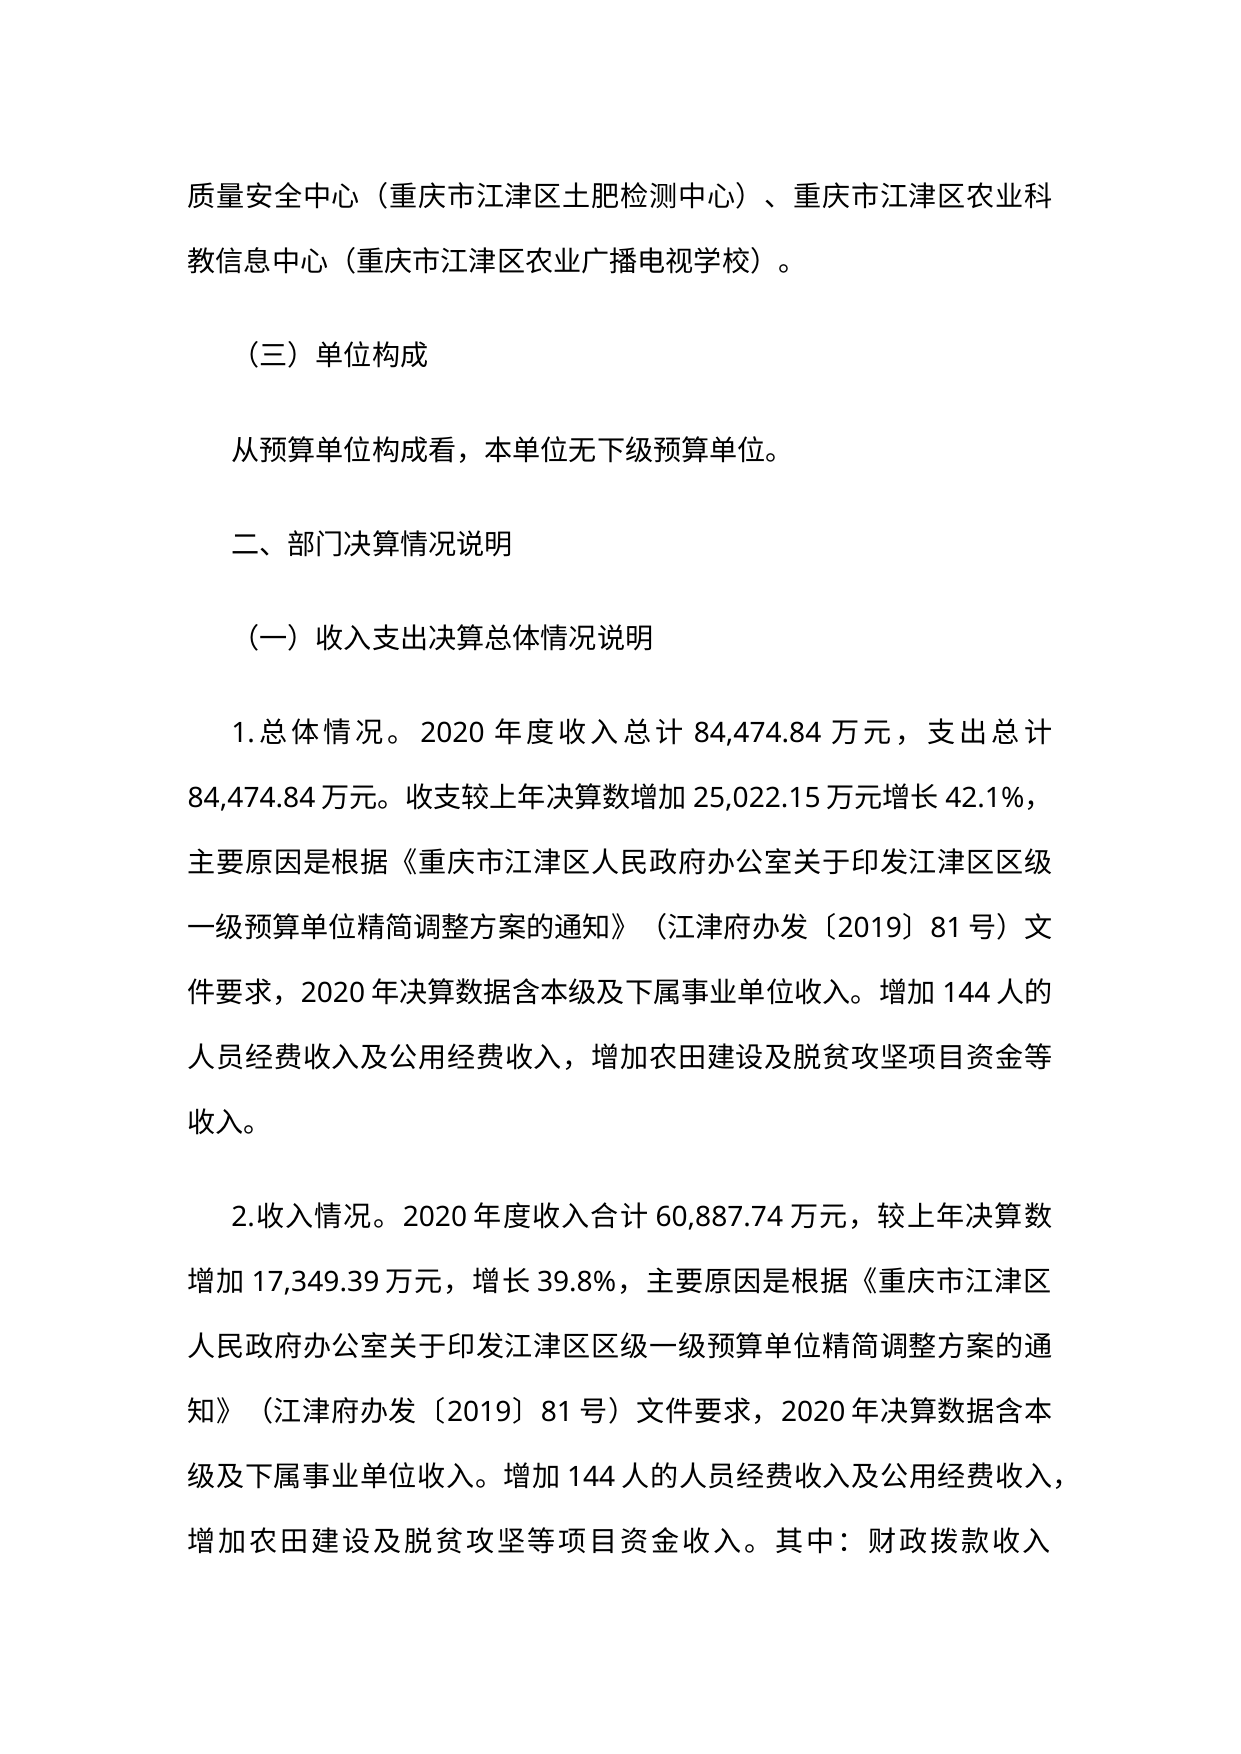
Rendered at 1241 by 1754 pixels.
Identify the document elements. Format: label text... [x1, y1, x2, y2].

text 二、部门决算情况说明 [187, 509, 1053, 574]
text （一）收入支出决算总体情况说明 [187, 604, 1053, 669]
text 从预算单位构成看，本单位无下级预算单位。 [187, 415, 1053, 480]
text 1.总体情况。2020年度收入总计84,474.84万元，支出总计84,474.84万元。收支较上年决算数增加25,022.15万元增长 42.1%，主要原因是根据《重庆市江津区人民政府办公室关于印发江津区区级一级预算单位精简调整方案的通知》（江津府办发〔2019〕81号）文件要求，2020年决算数据含本级及下属事业单位收入。增加144人的人员经费收入及公用经费收入，增加农田建设及脱贫攻坚项目资金等收入。 [187, 698, 1053, 1153]
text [187, 162, 1053, 292]
text （三）单位构成 [187, 321, 1053, 386]
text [187, 1182, 1053, 1572]
